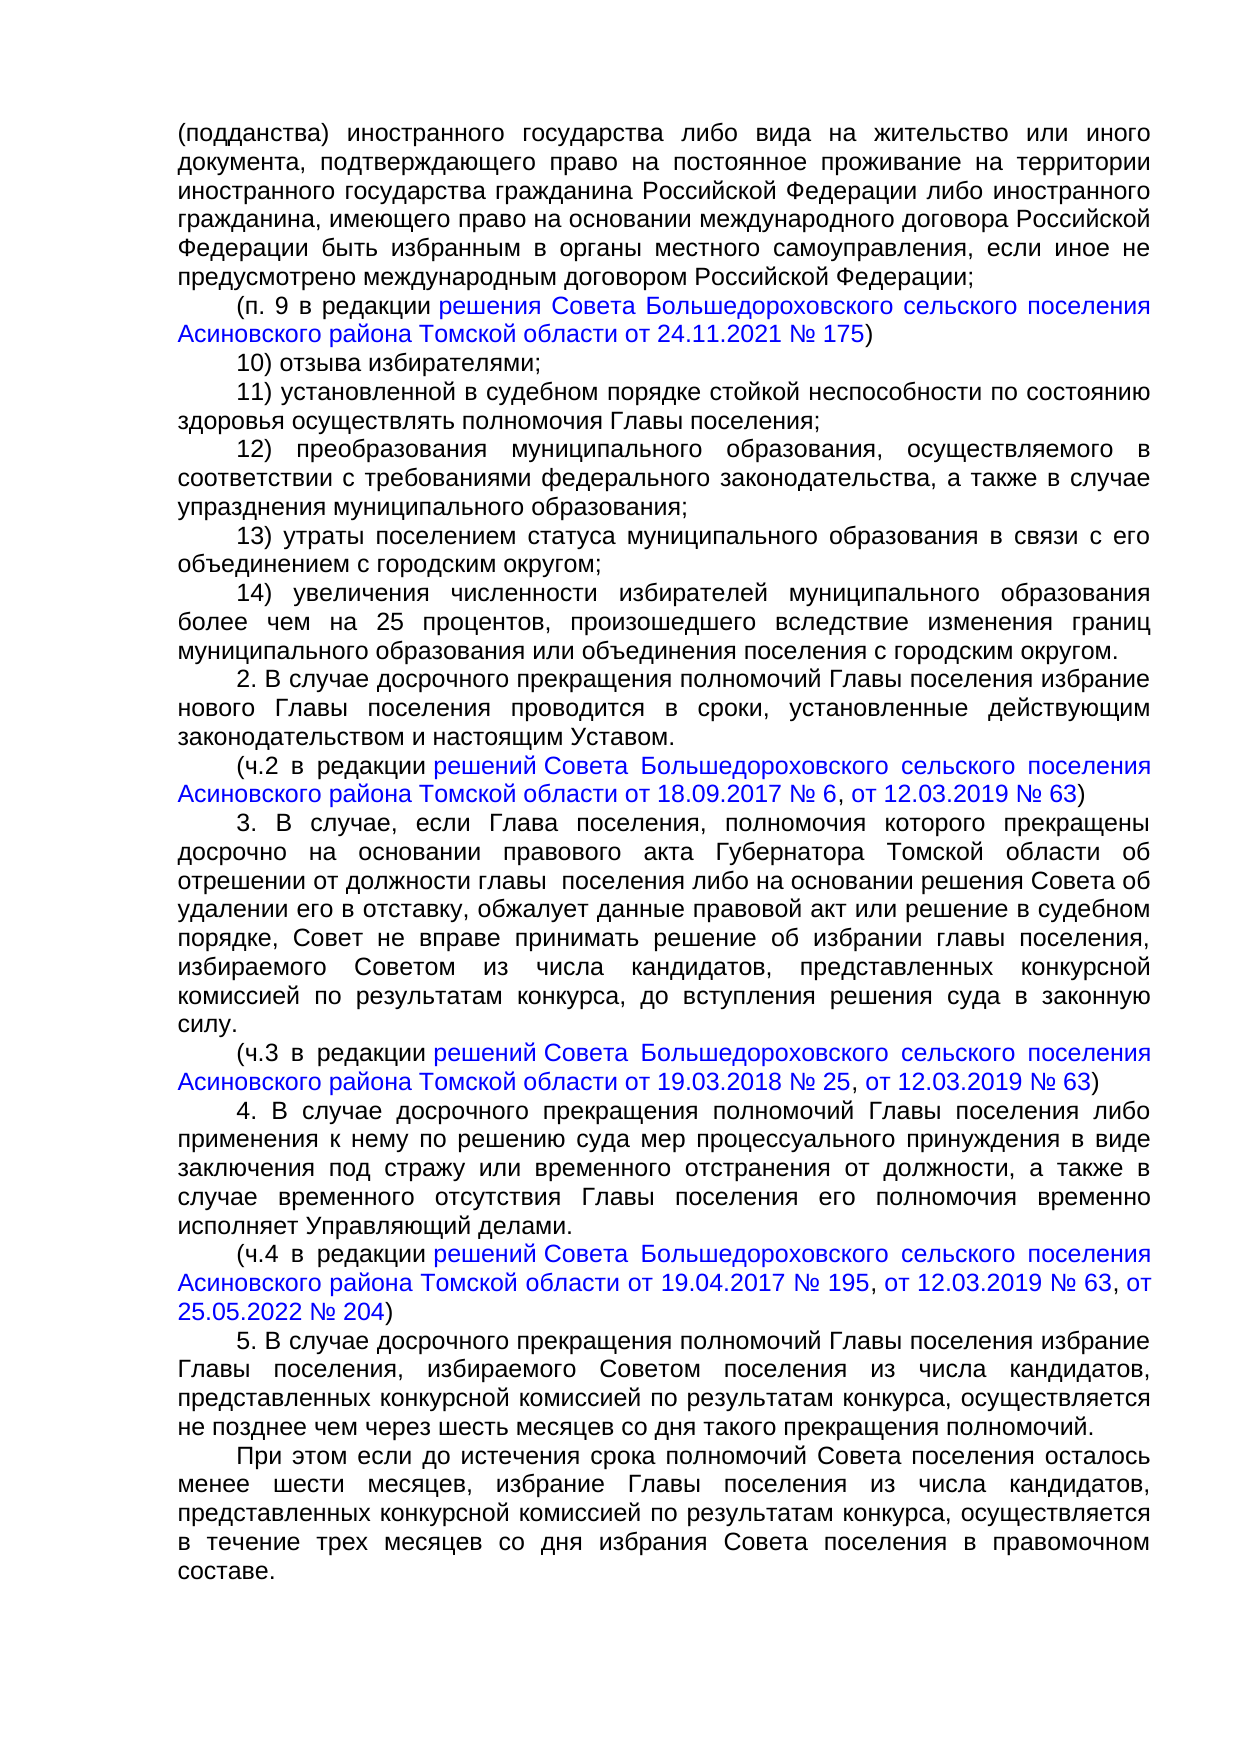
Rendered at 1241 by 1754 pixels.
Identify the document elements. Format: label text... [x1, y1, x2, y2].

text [177, 118, 1152, 291]
text 3. В случае, если Глава поселения, полномочия которого прекращены досрочно на основании правового акта Губернатора Томской области об отрешении от должности главы поселения либо на основании решения Совета об удалении его в отставку, обжалует данные правовой акт или решение в судебном порядке, Совет не вправе принимать решение об избрании главы поселения, избираемого Советом из числа кандидатов, представленных конкурсной комиссией по результатам конкурса, до вступления решения суда в законную силу. [177, 808, 1152, 1038]
text 2. В случае досрочного прекращения полномочий Главы поселения избрание нового Главы поселения проводится в сроки, установленные действующим законодательством и настоящим Уставом. [177, 664, 1152, 751]
text 14) увеличения численности избирателей муниципального образования более чем на 25 процентов, произошедшего вследствие изменения границ муниципального образования или объединения поселения с городским округом. [177, 578, 1152, 664]
text 12) преобразования муниципального образования, осуществляемого в соответствии с требованиями федерального законодательства, а также в случае упразднения муниципального образования; [177, 434, 1152, 521]
text 5. В случае досрочного прекращения полномочий Главы поселения избрание Главы поселения, избираемого Советом поселения из числа кандидатов, представленных конкурсной комиссией по результатам конкурса, осуществляется не позднее чем через шесть месяцев со дня такого прекращения полномочий. [177, 1326, 1152, 1441]
text 10) отзыва избирателями; [177, 348, 1152, 377]
text (ч.2 в редакции решений Совета Большедороховского сельского поселения Асиновского района Томской области от 18.09.2017 № 6, от 12.03.2019 № 63) [177, 751, 1152, 808]
text 11) установленной в судебном порядке стойкой неспособности по состоянию здоровья осуществлять полномочия Главы поселения; [177, 377, 1152, 434]
text При этом если до истечения срока полномочий Совета поселения осталось менее шести месяцев, избрание Главы поселения из числа кандидатов, представленных конкурсной комиссией по результатам конкурса, осуществляется в течение трех месяцев со дня избрания Совета поселения в правомочном составе. [177, 1441, 1152, 1584]
text (ч.4 в редакции решений Совета Большедороховского сельского поселения Асиновского района Томской области от 19.04.2017 № 195, от 12.03.2019 № 63, от 25.05.2022 № 204) [177, 1239, 1152, 1326]
text 4. В случае досрочного прекращения полномочий Главы поселения либо применения к нему по решению суда мер процессуального принуждения в виде заключения под стражу или временного отстранения от должности, а также в случае временного отсутствия Главы поселения его полномочия временно исполняет Управляющий делами. [177, 1096, 1152, 1239]
text 13) утраты поселением статуса муниципального образования в связи с его объединением с городским округом; [177, 521, 1152, 578]
text (п. 9 в редакции решения Совета Большедороховского сельского поселения Асиновского района Томской области от 24.11.2021 № 175) [177, 291, 1152, 348]
text (ч.3 в редакции решений Совета Большедороховского сельского поселения Асиновского района Томской области от 19.03.2018 № 25, от 12.03.2019 № 63) [177, 1038, 1152, 1096]
